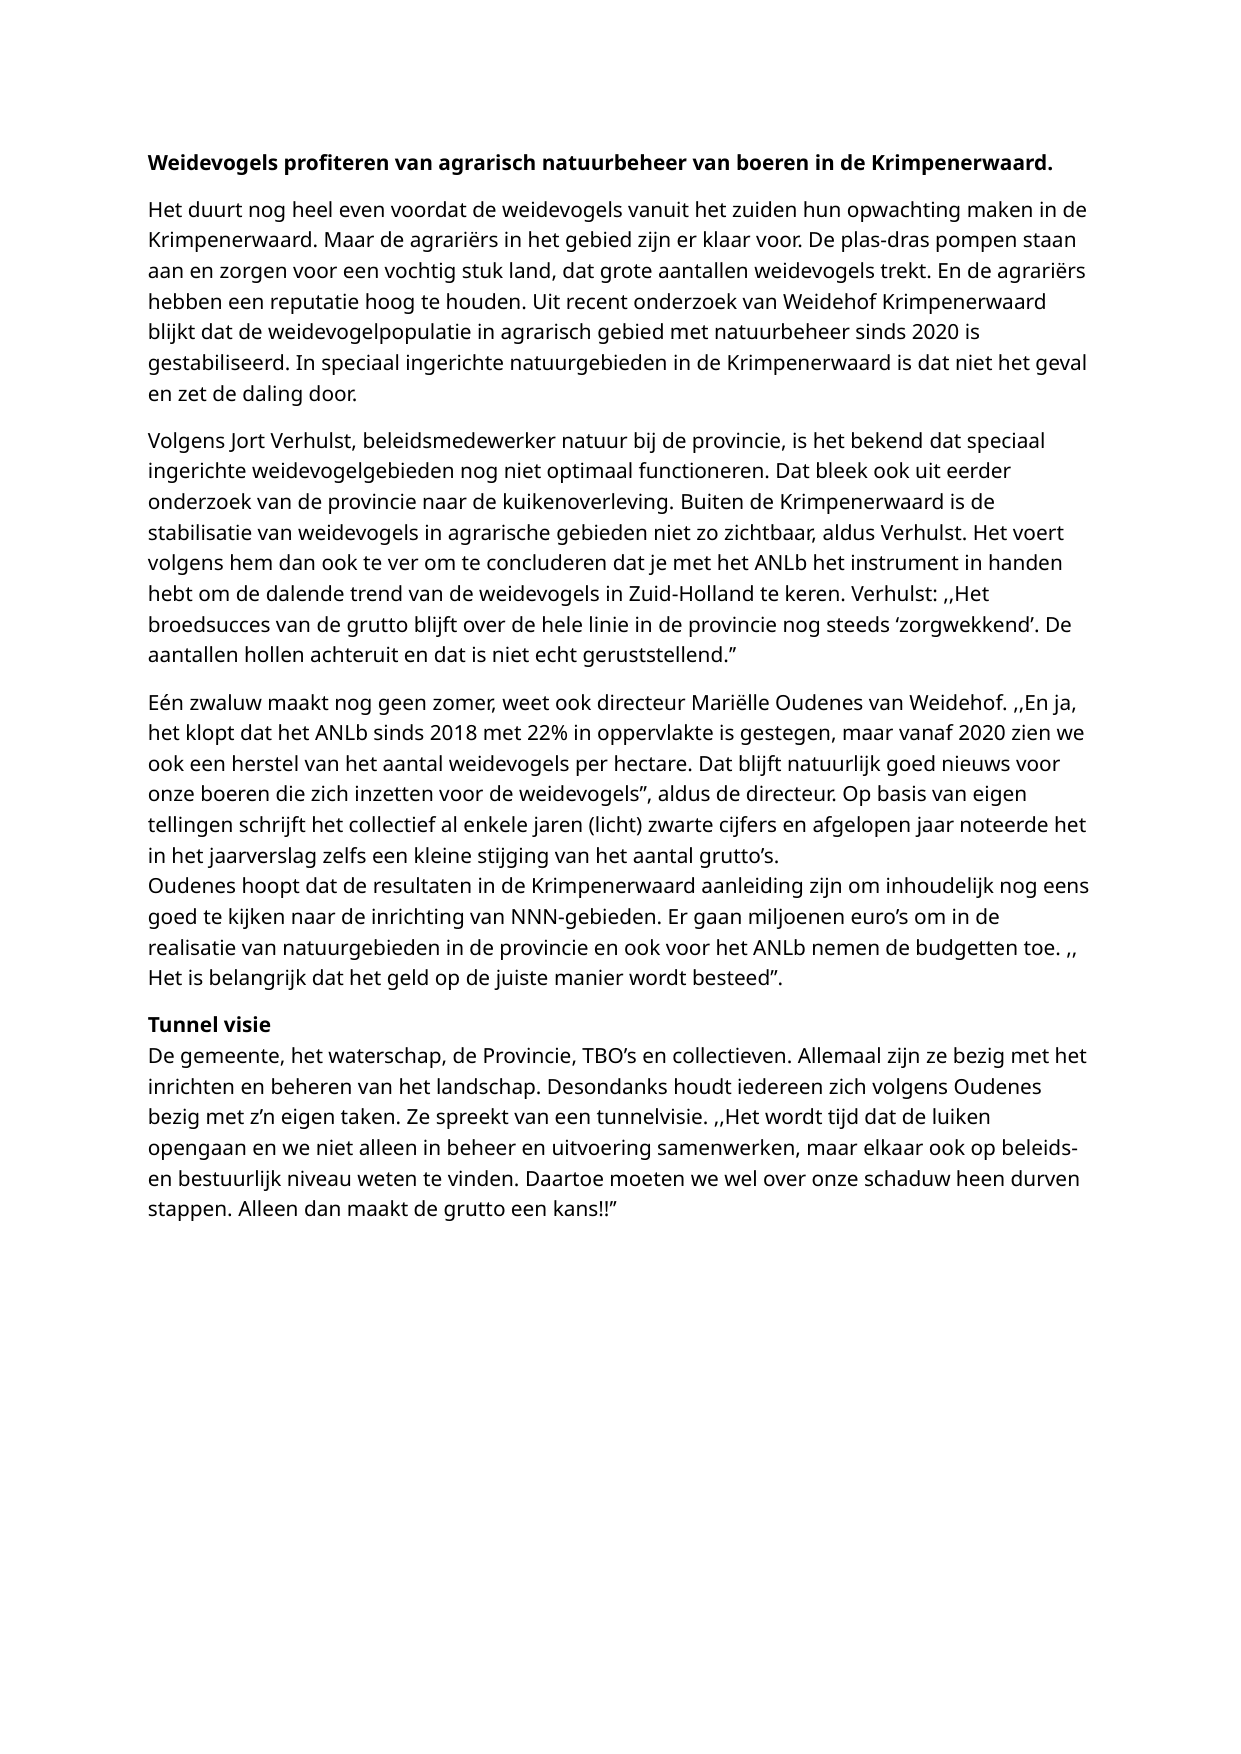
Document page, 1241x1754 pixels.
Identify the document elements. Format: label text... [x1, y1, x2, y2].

text Eén zwaluw maakt nog geen zomer, weet ook directeur Mariëlle Oudenes van Weidehof. ,,En ja, het klopt dat het ANLb sinds 2018 met 22% in oppervlakte is gestegen, maar vanaf 2020 zien we ook een herstel van het aantal weidevogels per hectare. Dat blijft natuurlijk goed nieuws voor onze boeren die zich inzetten voor de weidevogels’’, aldus de directeur. Op basis van eigen tellingen schrijft het collectief al enkele jaren (licht) zwarte cijfers en afgelopen jaar noteerde het in het jaarverslag zelfs een kleine stijging van het aantal grutto’s. Oudenes hoopt dat de resultaten in de Krimpenerwaard aanleiding zijn om inhoudelijk nog eens goed te kijken naar de inrichting van NNN-gebieden. Er gaan miljoenen euro’s om in de realisatie van natuurgebieden in de provincie en ook voor het ANLb nemen de budgetten toe. ,, Het is belangrijk dat het geld op de juiste manier wordt besteed’’. [148, 688, 1093, 992]
text Het duurt nog heel even voordat de weidevogels vanuit het zuiden hun opwachting maken in de Krimpenerwaard. Maar de agrariërs in het gebied zijn er klaar voor. De plas-dras pompen staan aan en zorgen voor een vochtig stuk land, dat grote aantallen weidevogels trekt. En de agrariërs hebben een reputatie hoog te houden. Uit recent onderzoek van Weidehof Krimpenerwaard blijkt dat de weidevogelpopulatie in agrarisch gebied met natuurbeheer sinds 2020 is gestabiliseerd. In speciaal ingerichte natuurgebieden in de Krimpenerwaard is dat niet het geval en zet de daling door. [148, 195, 1093, 407]
text Weidevogels profiteren van agrarisch natuurbeheer van boeren in de Krimpenerwaard. [148, 148, 1093, 176]
text Volgens Jort Verhulst, beleidsmedewerker natuur bij de provincie, is het bekend dat speciaal ingerichte weidevogelgebieden nog niet optimaal functioneren. Dat bleek ook uit eerder onderzoek van de provincie naar de kuikenoverleving. Buiten de Krimpenerwaard is de stabilisatie van weidevogels in agrarische gebieden niet zo zichtbaar, aldus Verhulst. Het voert volgens hem dan ook te ver om te concluderen dat je met het ANLb het instrument in handen hebt om de dalende trend van de weidevogels in Zuid-Holland te keren. Verhulst: ,,Het broedsucces van de grutto blijft over de hele linie in de provincie nog steeds ‘zorgwekkend’. De aantallen hollen achteruit en dat is niet echt geruststellend.’’ [148, 426, 1093, 669]
text Tunnel visie De gemeente, het waterschap, de Provincie, TBO’s en collectieven. Allemaal zijn ze bezig met het inrichten en beheren van het landschap. Desondanks houdt iedereen zich volgens Oudenes bezig met z’n eigen taken. Ze spreekt van een tunnelvisie. ,,Het wordt tijd dat de luiken opengaan en we niet alleen in beheer en uitvoering samenwerken, maar elkaar ook op beleids- en bestuurlijk niveau weten te vinden. Daartoe moeten we wel over onze schaduw heen durven stappen. Alleen dan maakt de grutto een kans!!’’ [148, 1011, 1093, 1223]
